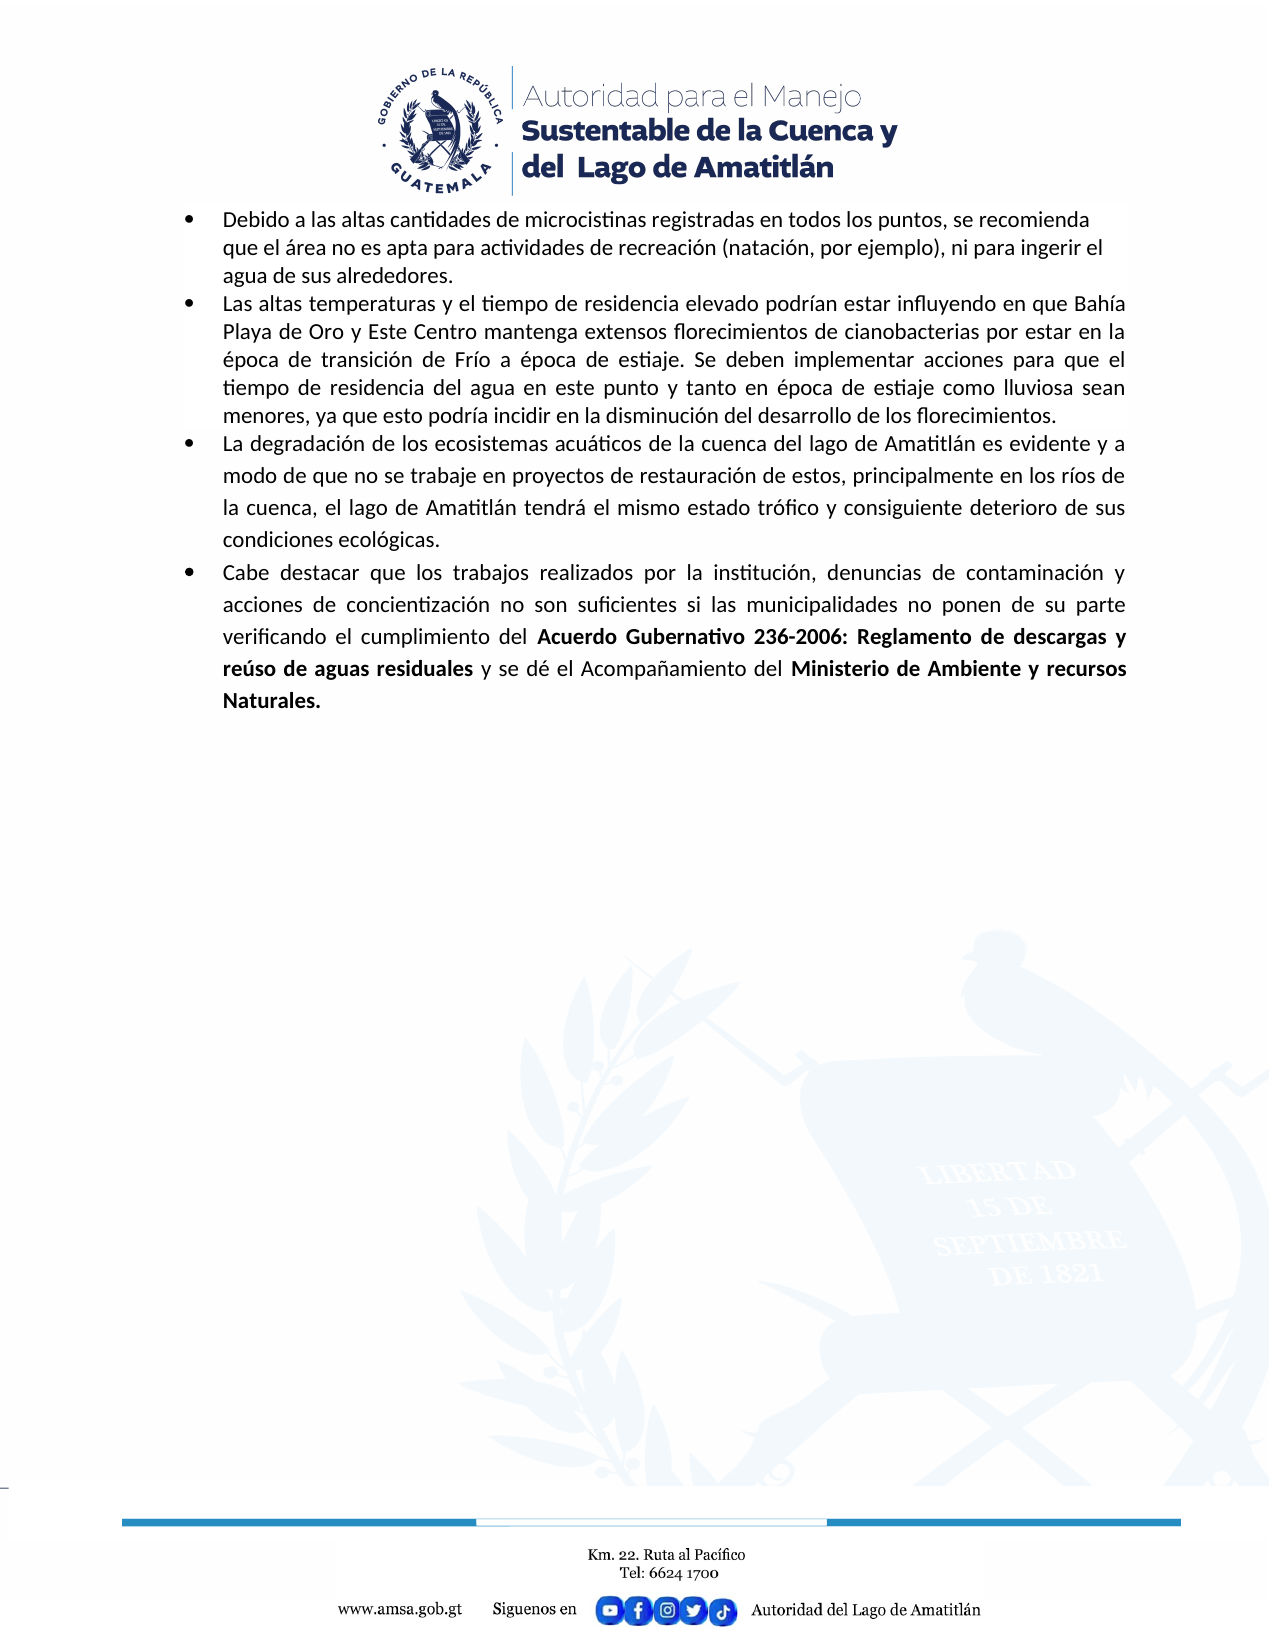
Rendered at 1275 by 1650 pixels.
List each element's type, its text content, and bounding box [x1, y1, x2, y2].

list Las altas temperaturas y el tiempo de residencia elevado podrían estar influyendo en que Bahía Playa de Oro y Este Centro mantenga extensos florecimientos de cianobacterias por estar en la época de transición de Frío a época de estiaje. Se deben implementar acciones para que el tiempo de residencia del agua en este punto y tanto en época de estiaje como lluviosa sean menores, ya que esto podría incidir en la disminución del desarrollo de los florecimientos. [185, 289, 1127, 429]
list Debido a las altas cantidades de microcistinas registradas en todos los puntos, se recomienda que el área no es apta para actividades de recreación (natación, por ejemplo), ni para ingerir el agua de sus alrededores. [185, 205, 1127, 289]
picture [0, 5, 1275, 1629]
list La degradación de los ecosistemas acuáticos de la cuenca del lago de Amatitlán es evidente y a modo de que no se trabaje en proyectos de restauración de estos, principalmente en los ríos de la cuenca, el lago de Amatitlán tendrá el mismo estado trófico y consiguiente deterioro de sus condiciones ecológicas. [185, 429, 1127, 553]
list Cabe destacar que los trabajos realizados por la institución, denuncias de contaminación y acciones de concientización no son suficientes si las municipalidades no ponen de su parte verificando el cumplimiento del Acuerdo Gubernativo 236-2006: Reglamento de descargas y reúso de aguas residuales y se dé el Acompañamiento del Ministerio de Ambiente y recursos Naturales. [185, 558, 1127, 714]
